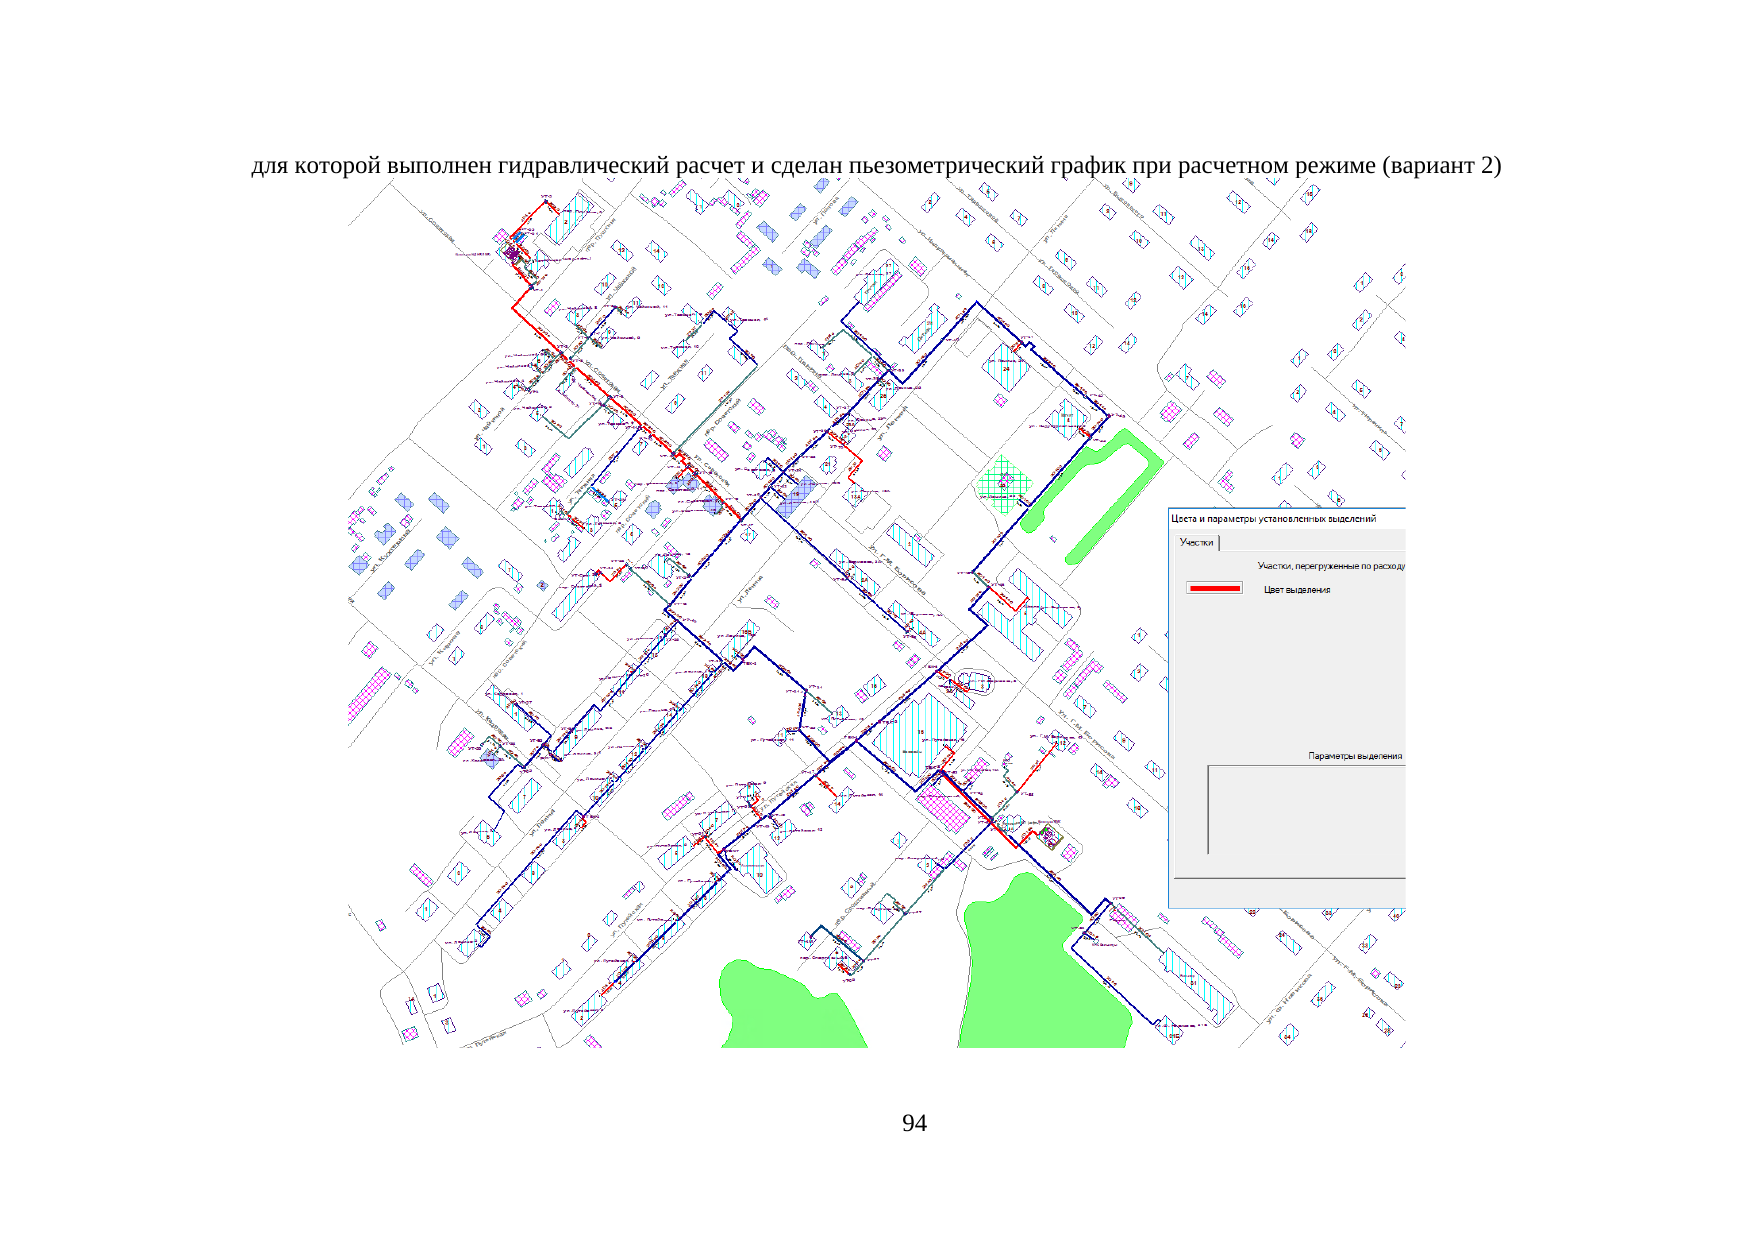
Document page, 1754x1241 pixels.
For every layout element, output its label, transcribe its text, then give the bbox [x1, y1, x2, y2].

picture [348, 178, 1406, 1048]
